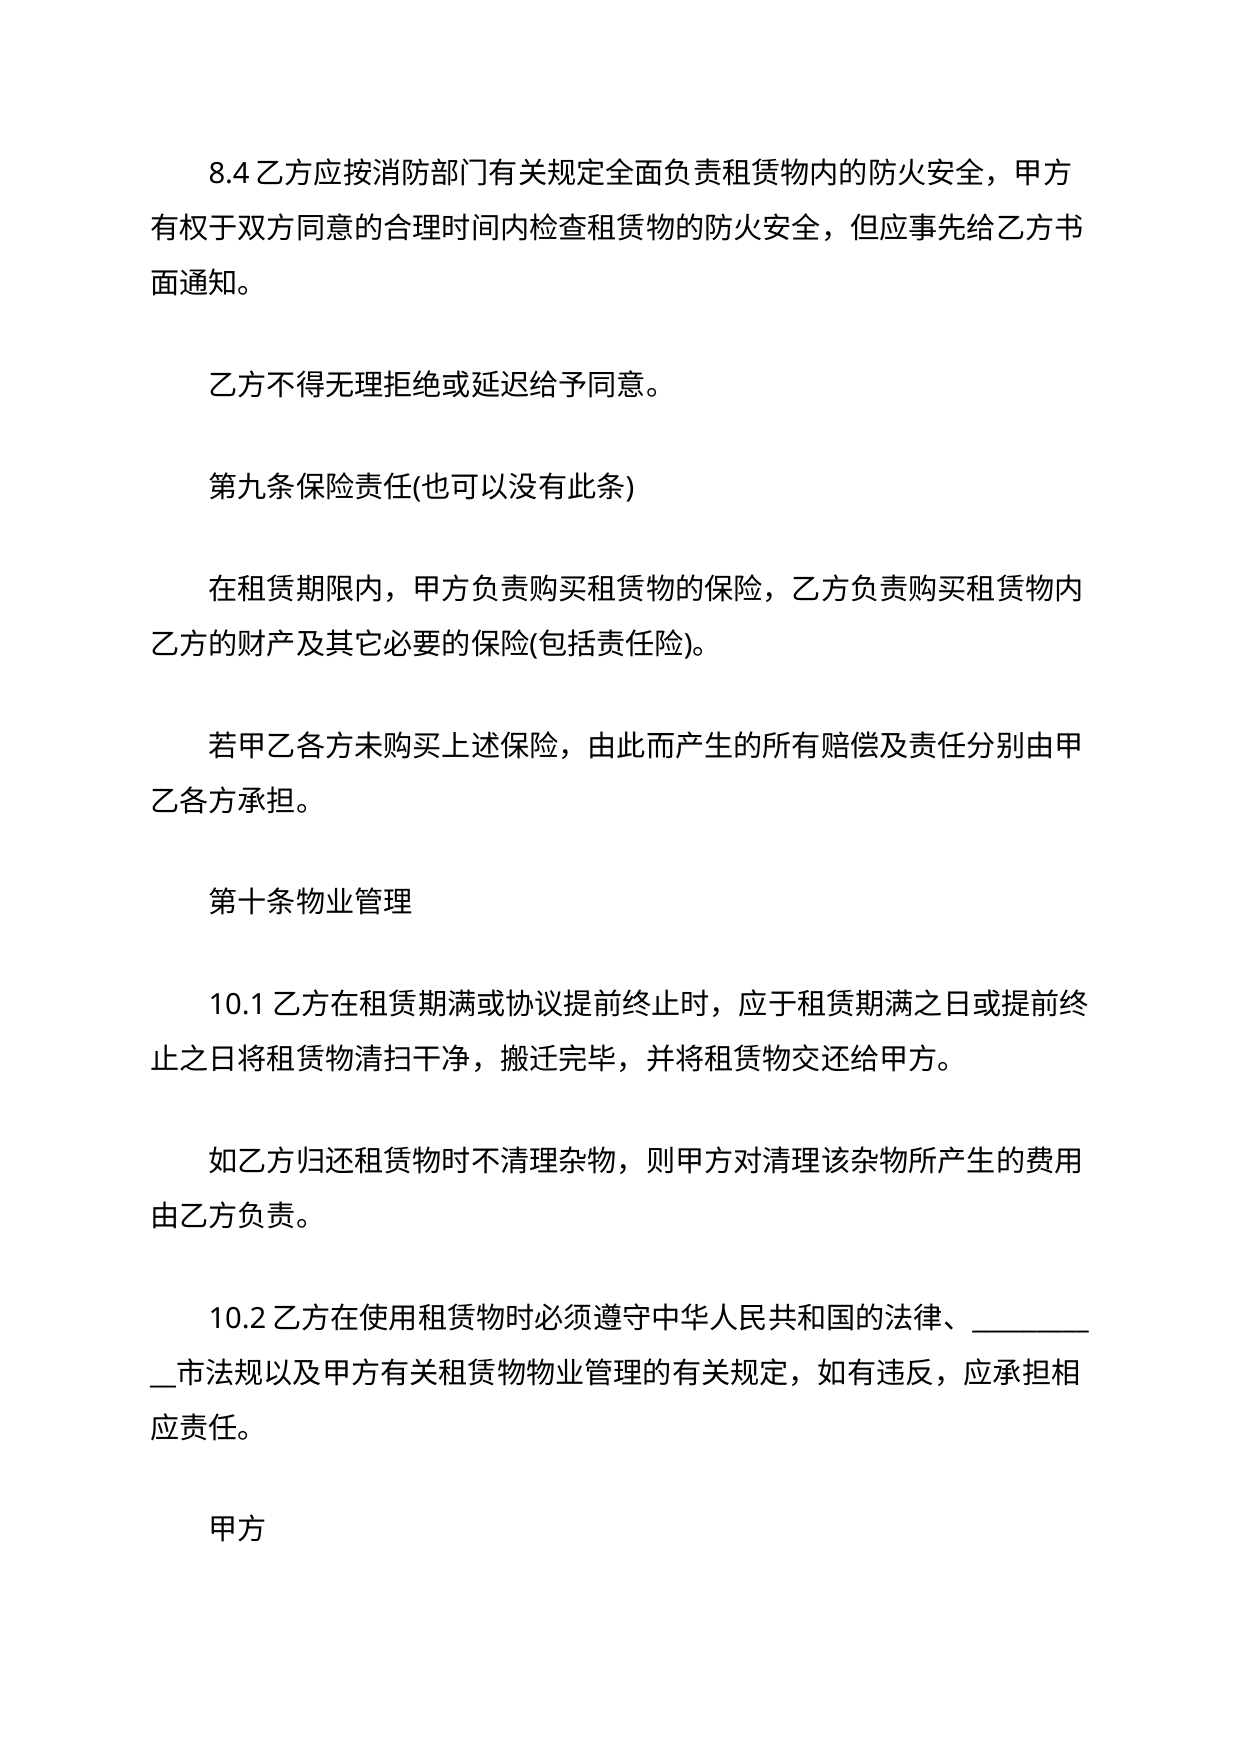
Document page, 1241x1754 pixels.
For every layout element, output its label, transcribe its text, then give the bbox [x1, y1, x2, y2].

text 10.2乙方在使用租赁物时必须遵守中华人民共和国的法律、___________市法规以及甲方有关租赁物物业管理的有关规定，如有违反，应承担相应责任。 [150, 1294, 1090, 1446]
text 10.1乙方在租赁期满或协议提前终止时，应于租赁期满之日或提前终止之日将租赁物清扫干净，搬迁完毕，并将租赁物交还给甲方。 [150, 981, 1090, 1078]
text 甲方 [150, 1506, 1090, 1548]
text 若甲乙各方未购买上述保险，由此而产生的所有赔偿及责任分别由甲乙各方承担。 [150, 722, 1090, 819]
text 乙方不得无理拒绝或延迟给予同意。 [150, 362, 1090, 404]
text 在租赁期限内，甲方负责购买租赁物的保险，乙方负责购买租赁物内乙方的财产及其它必要的保险(包括责任险)。 [150, 565, 1090, 663]
text 8.4乙方应按消防部门有关规定全面负责租赁物内的防火安全，甲方有权于双方同意的合理时间内检查租赁物的防火安全，但应事先给乙方书面通知。 [150, 150, 1090, 302]
text 第十条物业管理 [150, 879, 1090, 921]
text 第九条保险责任(也可以没有此条) [150, 463, 1090, 506]
text 如乙方归还租赁物时不清理杂物，则甲方对清理该杂物所产生的费用由乙方负责。 [150, 1137, 1090, 1235]
